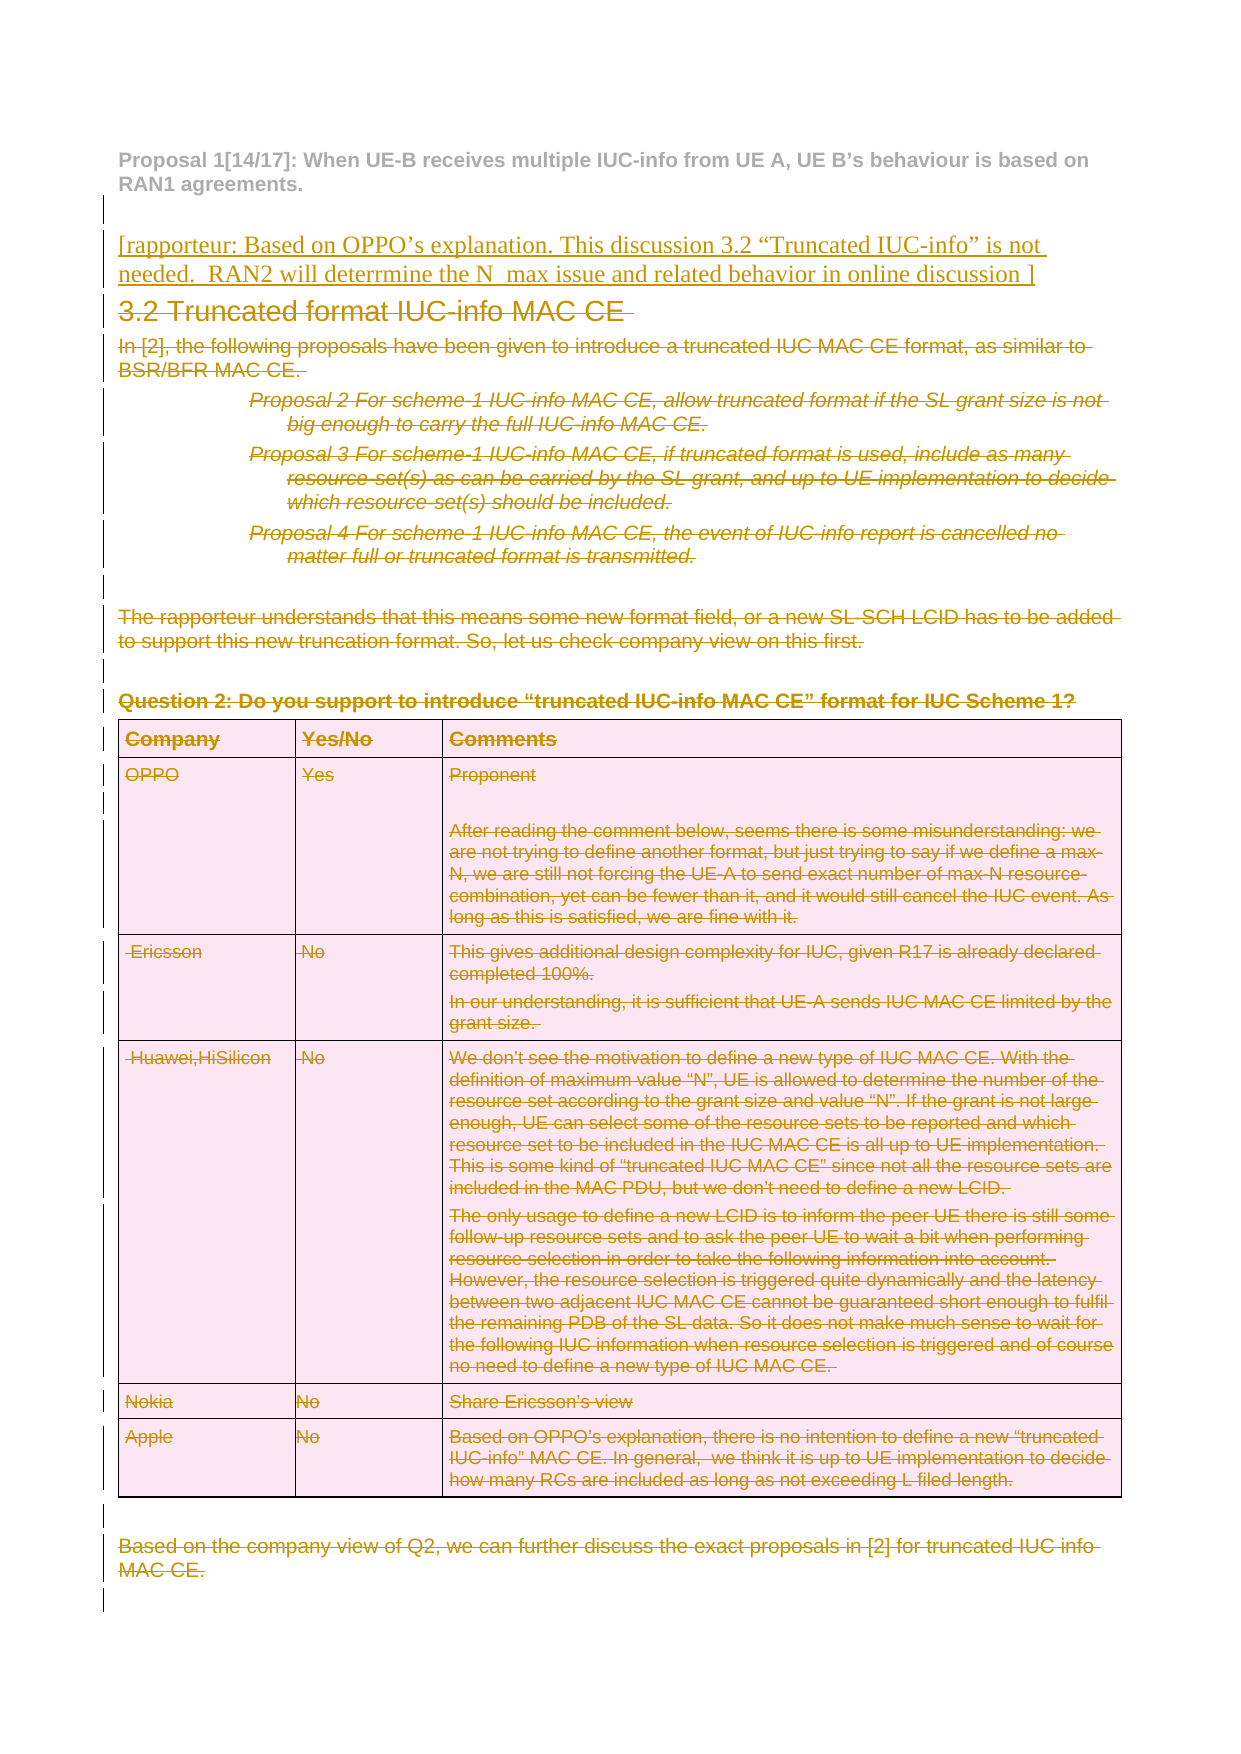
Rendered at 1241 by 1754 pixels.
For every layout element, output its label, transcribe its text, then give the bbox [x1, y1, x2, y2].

text Proposal 1[14/17]: When UE-B receives multiple IUC-info from UE A, UE B’s behaviour is based on RAN1 agreements. [118, 147, 1122, 195]
